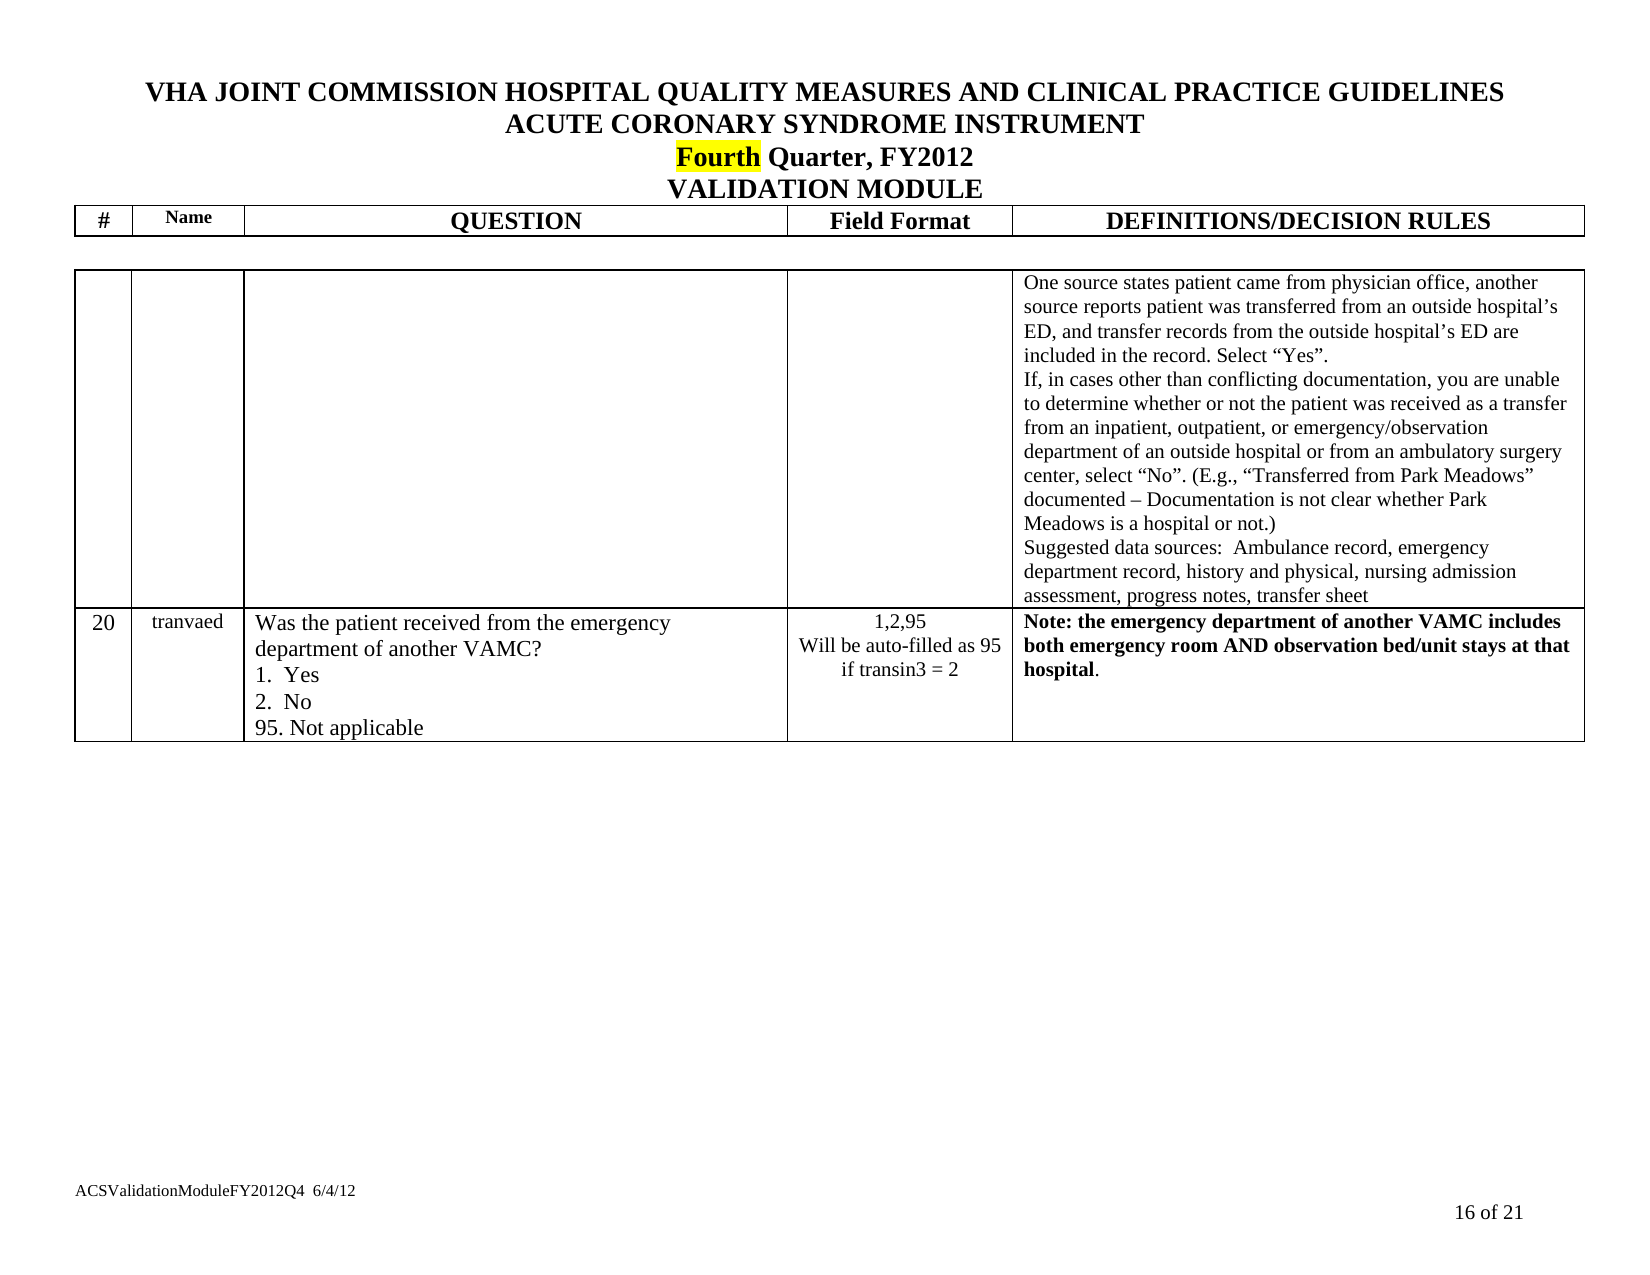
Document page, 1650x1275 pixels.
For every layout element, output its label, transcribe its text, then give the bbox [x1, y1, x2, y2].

table_cell Note: the emergency department of another VAMC includes both emergency room AND observation bed/unit stays at that hospital. [1013, 609, 1584, 741]
table_cell [132, 271, 243, 607]
table_cell [76, 271, 131, 607]
table_cell 20 [76, 609, 131, 741]
table_cell [245, 271, 787, 607]
table_cell Was the patient received from the emergency department of another VAMC? 1. Yes 2. No 95. Not applicable [245, 609, 787, 741]
table_cell One source states patient came from physician office, another source reports patient was transferred from an outside hospital’s ED, and transfer records from the outside hospital’s ED are included in the record. Select “Yes”. If, in cases other than conflicting documentation, you are unable to determine whether or not the patient was received as a transfer from an inpatient, outpatient, or emergency/observation department of an outside hospital or from an ambulatory surgery center, select “No”. (E.g., “Transferred from Park Meadows” documented – Documentation is not clear whether Park Meadows is a hospital or not.) Suggested data sources: Ambulance record, emergency department record, history and physical, nursing admission assessment, progress notes, transfer sheet [1013, 271, 1584, 607]
table_cell [788, 271, 1012, 607]
table_cell 1,2,95 Will be auto-filled as 95 if transin3 = 2 [788, 609, 1012, 741]
table_cell tranvaed [132, 609, 243, 741]
